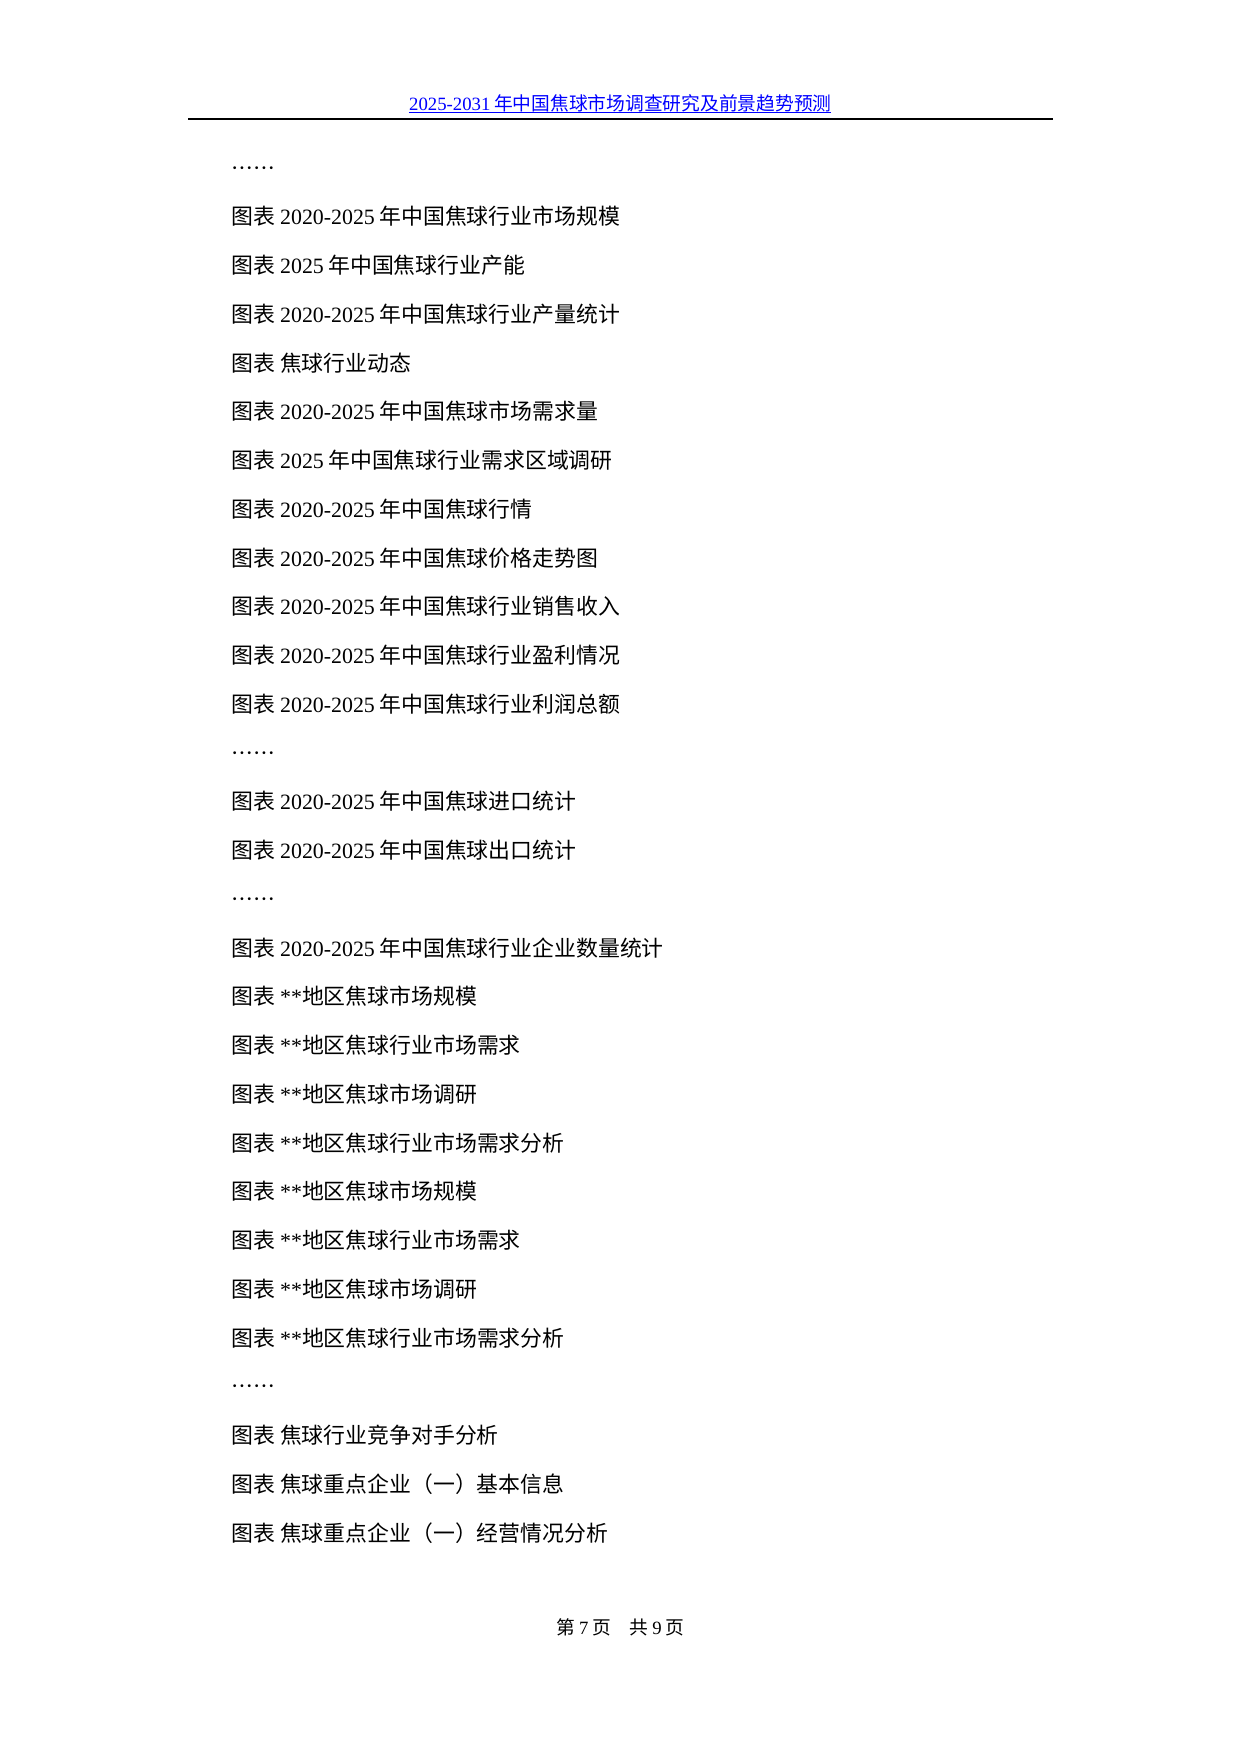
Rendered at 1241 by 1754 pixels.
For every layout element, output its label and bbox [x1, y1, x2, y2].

text [187, 150, 1053, 1548]
